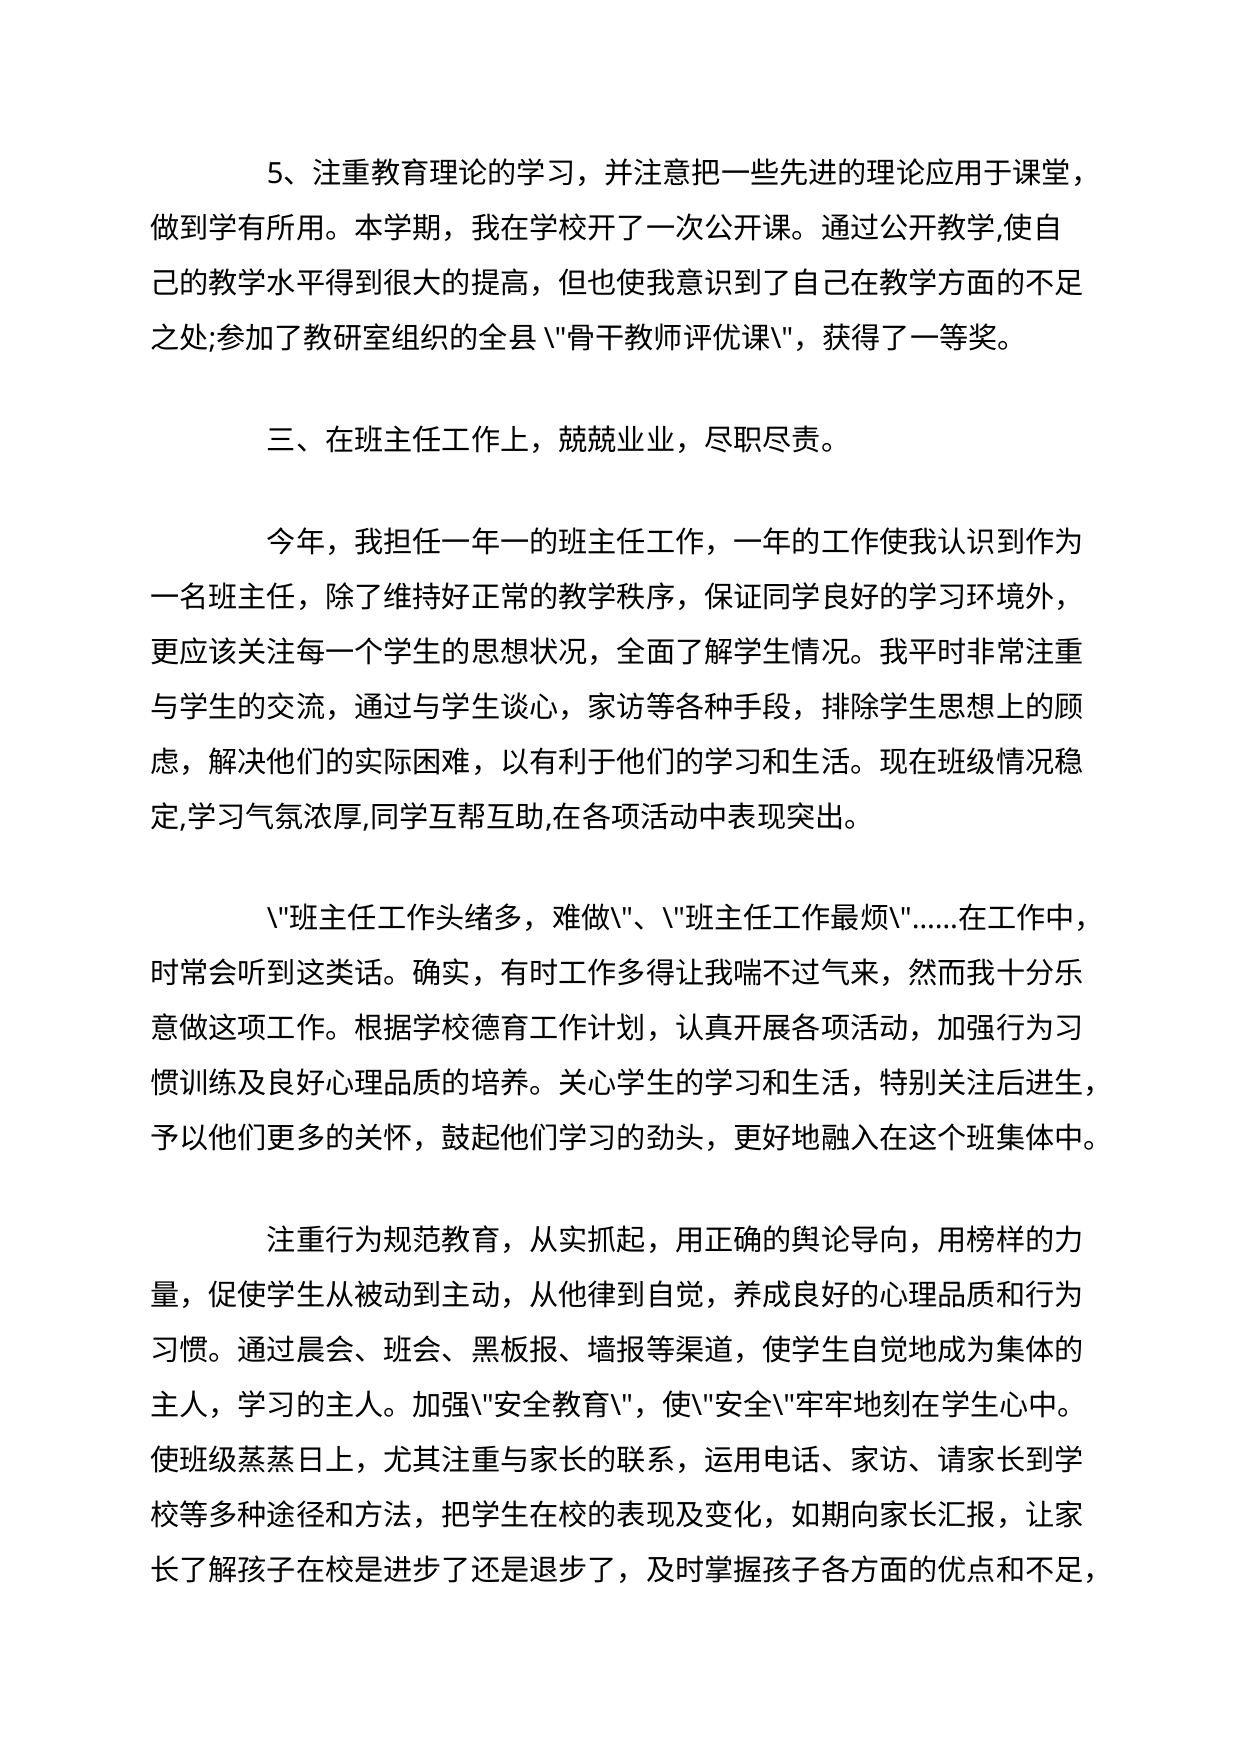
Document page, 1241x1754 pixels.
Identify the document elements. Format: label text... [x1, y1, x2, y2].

text 今年，我担任一年一的班主任工作，一年的工作使我认识到作为一名班主任，除了维持好正常的教学秩序，保证同学良好的学习环境外，更应该关注每一个学生的思想状况，全面了解学生情况。我平时非常注重与学生的交流，通过与学生谈心，家访等各种手段，排除学生思想上的顾虑，解决他们的实际困难，以有利于他们的学习和生活。现在班级情况稳定,学习气氛浓厚,同学互帮互助,在各项活动中表现突出。 [150, 519, 1090, 836]
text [150, 1217, 1090, 1588]
text 5、注重教育理论的学习，并注意把一些先进的理论应用于课堂，做到学有所用。本学期，我在学校开了一次公开课。通过公开教学,使自己的教学水平得到很大的提高，但也使我意识到了自己在教学方面的不足之处;参加了教研室组织的全县 \"骨干教师评优课\"，获得了一等奖。 [150, 150, 1090, 357]
text \"班主任工作头绪多，难做\"、\"班主任工作最烦\"……在工作中，时常会听到这类话。确实，有时工作多得让我喘不过气来，然而我十分乐意做这项工作。根据学校德育工作计划，认真开展各项活动，加强行为习惯训练及良好心理品质的培养。关心学生的学习和生活，特别关注后进生，予以他们更多的关怀，鼓起他们学习的劲头，更好地融入在这个班集体中。 [150, 895, 1090, 1157]
text 三、在班主任工作上，兢兢业业，尽职尽责。 [150, 417, 1090, 459]
